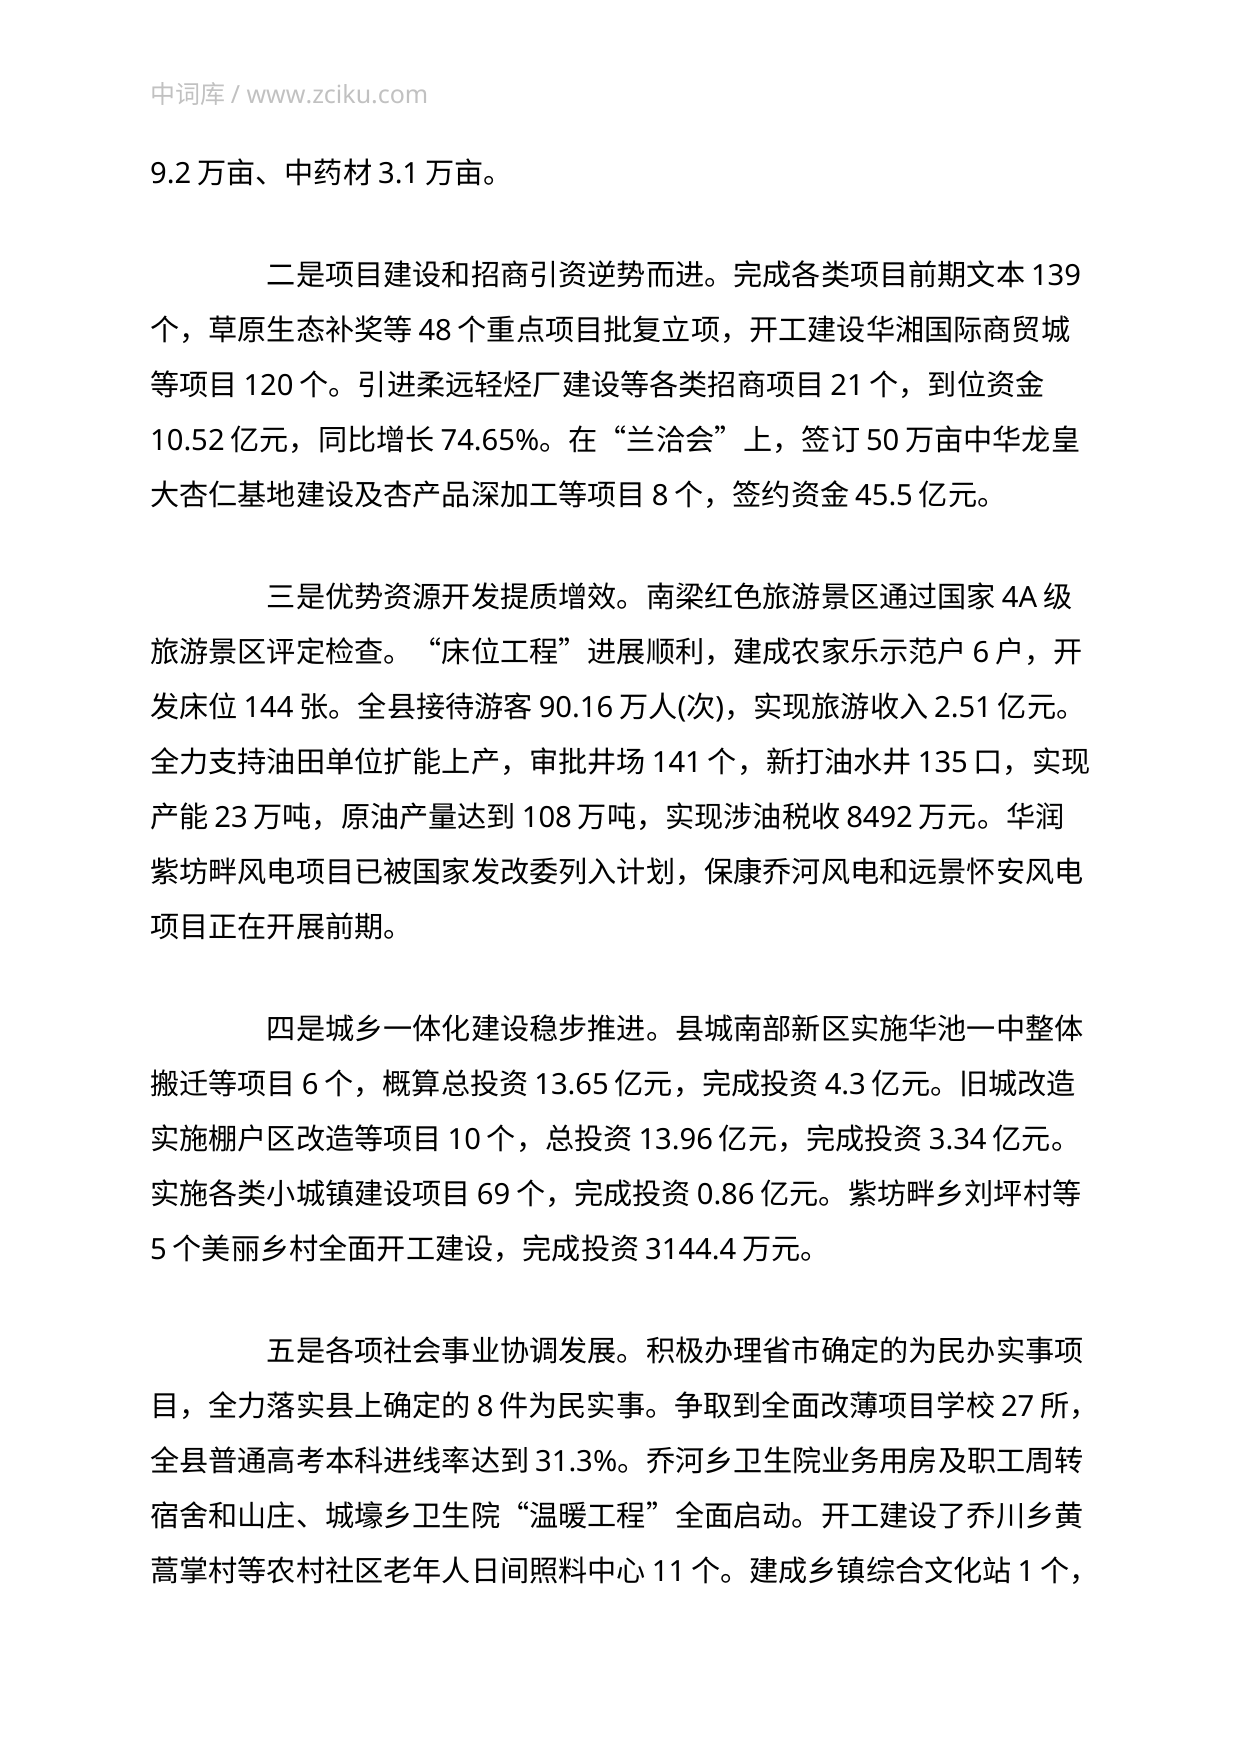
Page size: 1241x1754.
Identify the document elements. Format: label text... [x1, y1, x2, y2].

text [150, 1327, 1090, 1590]
text 二是项目建设和招商引资逆势而进。完成各类项目前期文本139个，草原生态补奖等48个重点项目批复立项，开工建设华湘国际商贸城等项目120个。引进柔远轻烃厂建设等各类招商项目21个，到位资金10.52亿元，同比增长74.65%。在“兰洽会”上，签订50万亩中华龙皇大杏仁基地建设及杏产品深加工等项目8个，签约资金45.5亿元。 [150, 252, 1090, 514]
text 三是优势资源开发提质增效。南梁红色旅游景区通过国家4A级旅游景区评定检查。“床位工程”进展顺利，建成农家乐示范户6户，开发床位144张。全县接待游客90.16万人(次)，实现旅游收入2.51亿元。全力支持油田单位扩能上产，审批井场141个，新打油水井135口，实现产能23万吨，原油产量达到108万吨，实现涉油税收8492万元。华润紫坊畔风电项目已被国家发改委列入计划，保康乔河风电和远景怀安风电项目正在开展前期。 [150, 574, 1090, 946]
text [150, 150, 1090, 192]
text 四是城乡一体化建设稳步推进。县城南部新区实施华池一中整体搬迁等项目6个，概算总投资13.65亿元，完成投资4.3亿元。旧城改造实施棚户区改造等项目10个，总投资13.96亿元，完成投资3.34亿元。实施各类小城镇建设项目69个，完成投资0.86亿元。紫坊畔乡刘坪村等5个美丽乡村全面开工建设，完成投资3144.4万元。 [150, 1006, 1090, 1268]
